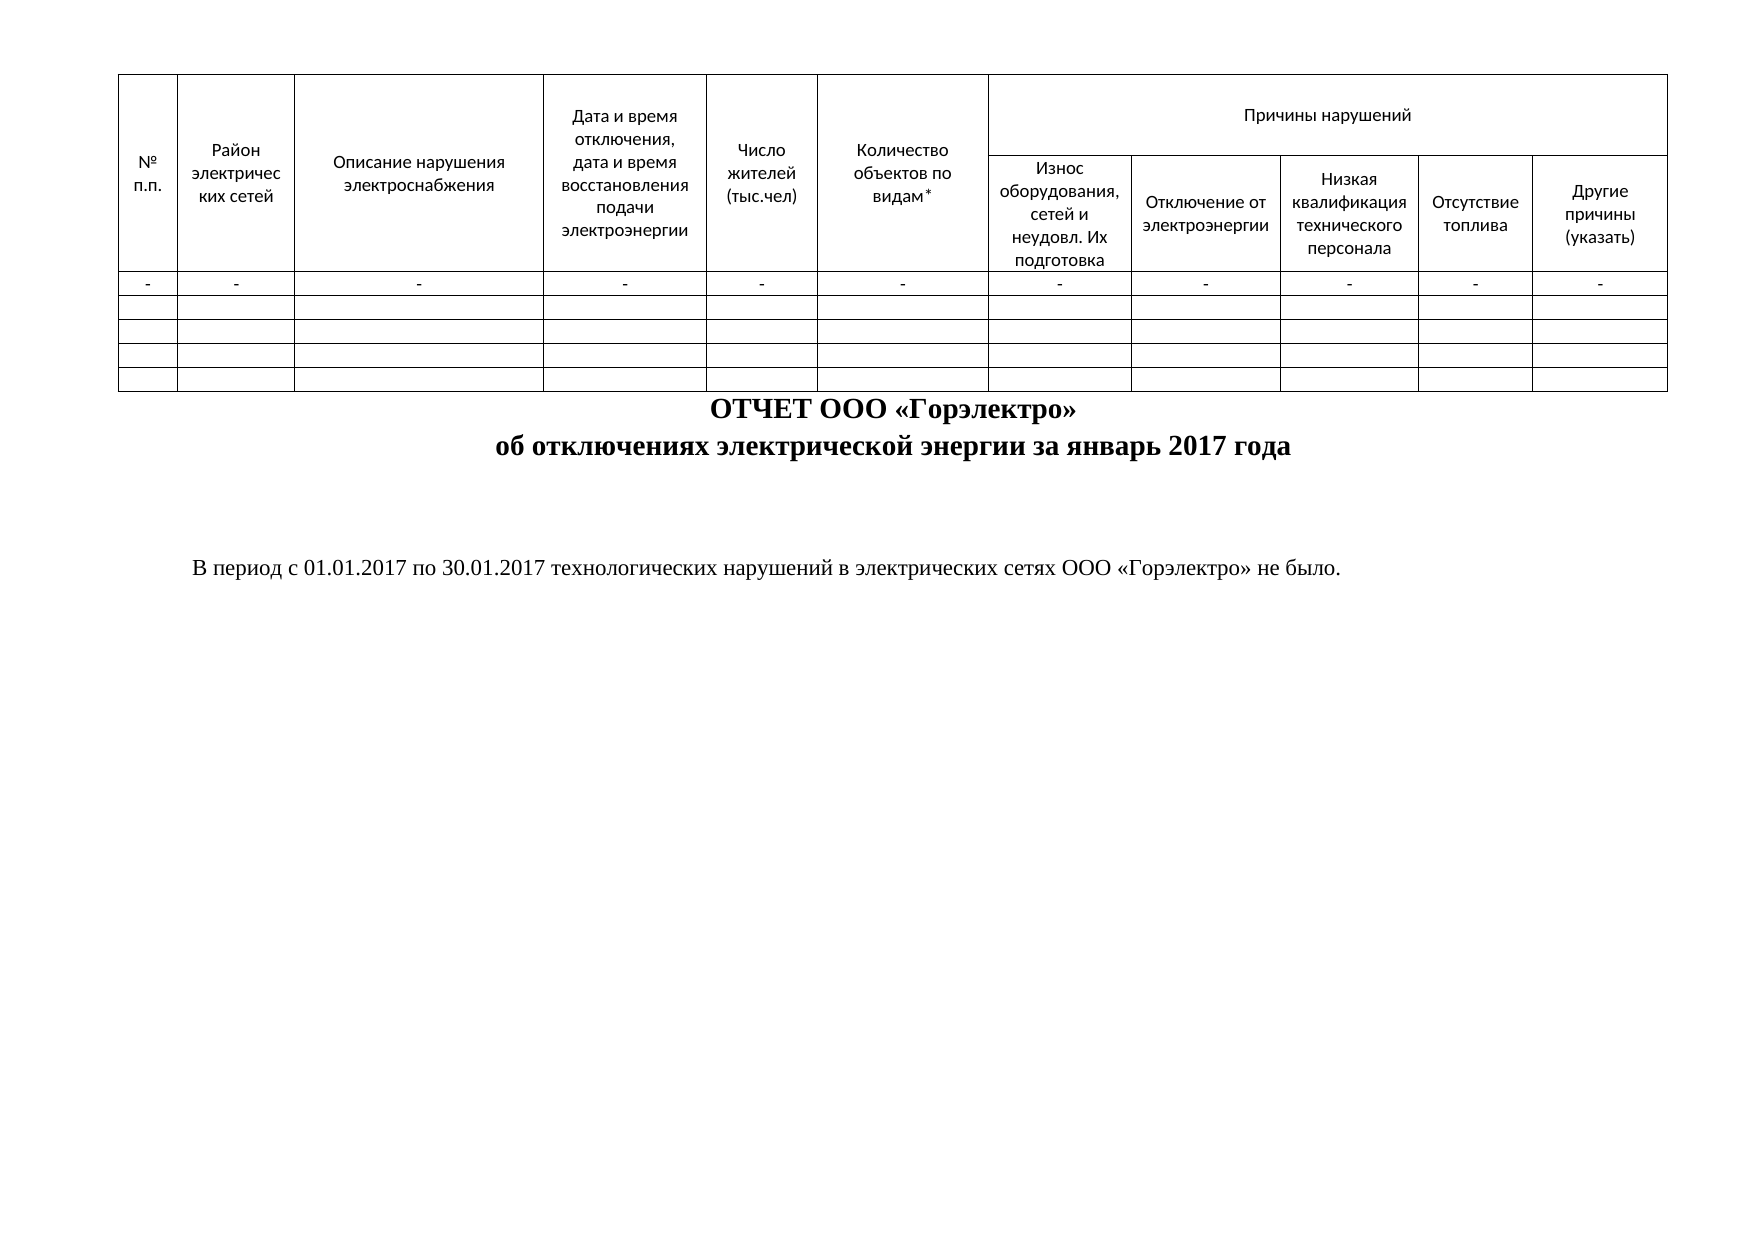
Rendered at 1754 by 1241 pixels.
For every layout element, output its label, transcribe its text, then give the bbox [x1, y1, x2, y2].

table_cell - [1132, 272, 1280, 295]
table_cell [119, 368, 177, 391]
table_header Описание нарушения электроснабжения [295, 75, 543, 271]
table_cell [989, 296, 1131, 319]
table_cell [989, 320, 1131, 343]
table_cell [1419, 320, 1532, 343]
table_cell [818, 368, 988, 391]
table_cell [1419, 296, 1532, 319]
table_cell [989, 344, 1131, 367]
table_cell [295, 296, 543, 319]
table_cell Износ оборудования, сетей и неудовл. Их подготовка [989, 156, 1131, 271]
table_cell [119, 296, 177, 319]
table_cell - [707, 272, 817, 295]
table_cell [989, 368, 1131, 391]
text об отключениях электрической энергии за январь 2017 года [118, 428, 1668, 461]
table_cell [707, 296, 817, 319]
table_cell - [989, 272, 1131, 295]
table_cell Отключение от электроэнергии [1132, 156, 1280, 271]
table_cell [295, 320, 543, 343]
table_cell - [1419, 272, 1532, 295]
table_cell - [818, 272, 988, 295]
text ОТЧЕТ ООО «Горэлектро» [118, 392, 1668, 425]
table_cell [295, 344, 543, 367]
table_cell [1281, 320, 1418, 343]
table_cell - [178, 272, 294, 295]
table_cell [178, 296, 294, 319]
table_header Причины нарушений [989, 75, 1667, 155]
table_cell Отсутствие топлива [1419, 156, 1532, 271]
table_header № п.п. [119, 75, 177, 271]
table_cell [295, 368, 543, 391]
table_cell [1132, 344, 1280, 367]
table_cell - [295, 272, 543, 295]
table_cell [1132, 320, 1280, 343]
table_cell [1533, 368, 1667, 391]
table_cell [119, 320, 177, 343]
table_cell [707, 344, 817, 367]
table_cell [1281, 296, 1418, 319]
table_cell [1419, 344, 1532, 367]
table_header Дата и время отключения, дата и время восстановления подачи электроэнергии [544, 75, 706, 271]
table_cell [818, 344, 988, 367]
table_cell [119, 344, 177, 367]
table_cell [818, 320, 988, 343]
table_cell [1419, 368, 1532, 391]
table_cell [818, 296, 988, 319]
table_cell [178, 344, 294, 367]
table_cell [544, 344, 706, 367]
table_cell [707, 320, 817, 343]
table_cell [1281, 368, 1418, 391]
table_cell [1132, 296, 1280, 319]
table_cell [1533, 320, 1667, 343]
table_cell [1281, 344, 1418, 367]
table_cell [1132, 368, 1280, 391]
table_cell - [1533, 272, 1667, 295]
table_cell Низкая квалификация технического персонала [1281, 156, 1418, 271]
table_cell - [119, 272, 177, 295]
table_cell Другие причины (указать) [1533, 156, 1667, 271]
table_cell [544, 296, 706, 319]
table_cell [1533, 344, 1667, 367]
text В период с 01.01.2017 по 30.01.2017 технологических нарушений в электрических сетях ООО «Горэлектро» не было. [118, 554, 1668, 580]
table_header Район электрических сетей [178, 75, 294, 271]
table_cell [544, 320, 706, 343]
table_header Количество объектов по видам* [818, 75, 988, 271]
table_cell [707, 368, 817, 391]
table_cell [1533, 296, 1667, 319]
table_cell [178, 320, 294, 343]
table_cell [544, 368, 706, 391]
table_cell [178, 368, 294, 391]
table_cell - [1281, 272, 1418, 295]
table_header Число жителей (тыс.чел) [707, 75, 817, 271]
table_cell - [544, 272, 706, 295]
